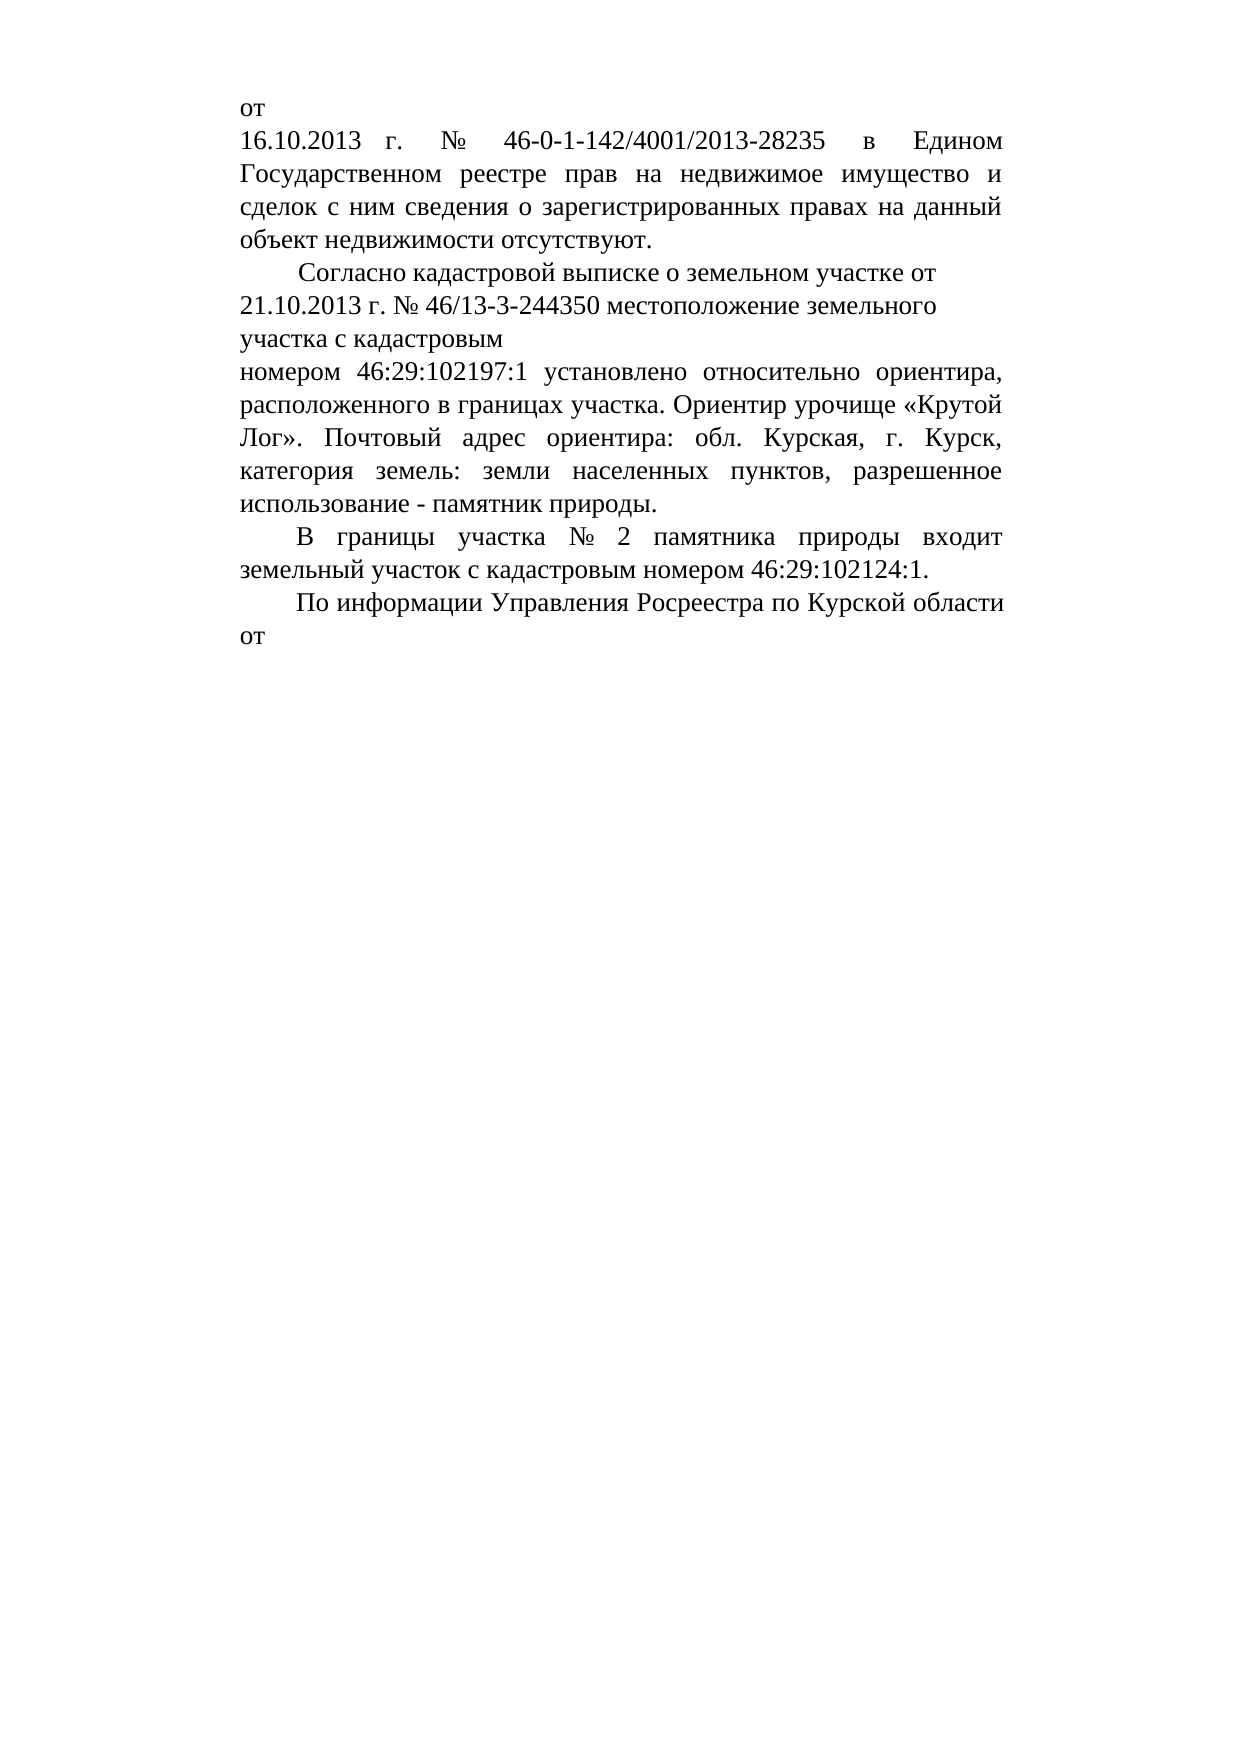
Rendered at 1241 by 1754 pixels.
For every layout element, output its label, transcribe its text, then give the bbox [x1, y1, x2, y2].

text По информации Управления Росреестра по Курской области от [239, 90, 1005, 123]
list г. № 46-0-1-142/4001/2013-28235 в Едином Государственном реестре прав на недвижимое имущество и сделок с ним сведения о зарегистрированных правах на данный объект недвижимости отсутствуют. [239, 123, 1003, 255]
text По информации Управления Росреестра по Курской области от [239, 585, 1005, 651]
text В границы участка № 2 памятника природы входит земельный участок с кадастровым номером 46:29:102124:1. [239, 519, 1003, 585]
text Согласно кадастровой выписке о земельном участке от 21.10.2013 г. № 46/13-3-244350 местоположение земельного участка с кадастровым [239, 255, 1003, 354]
text номером 46:29:102197:1 установлено относительно ориентира, расположенного в границах участка. Ориентир урочище «Крутой Лог». Почтовый адрес ориентира: обл. Курская, г. Курск, категория земель: земли населенных пунктов, разрешенное использование - памятник природы. [239, 354, 1003, 519]
